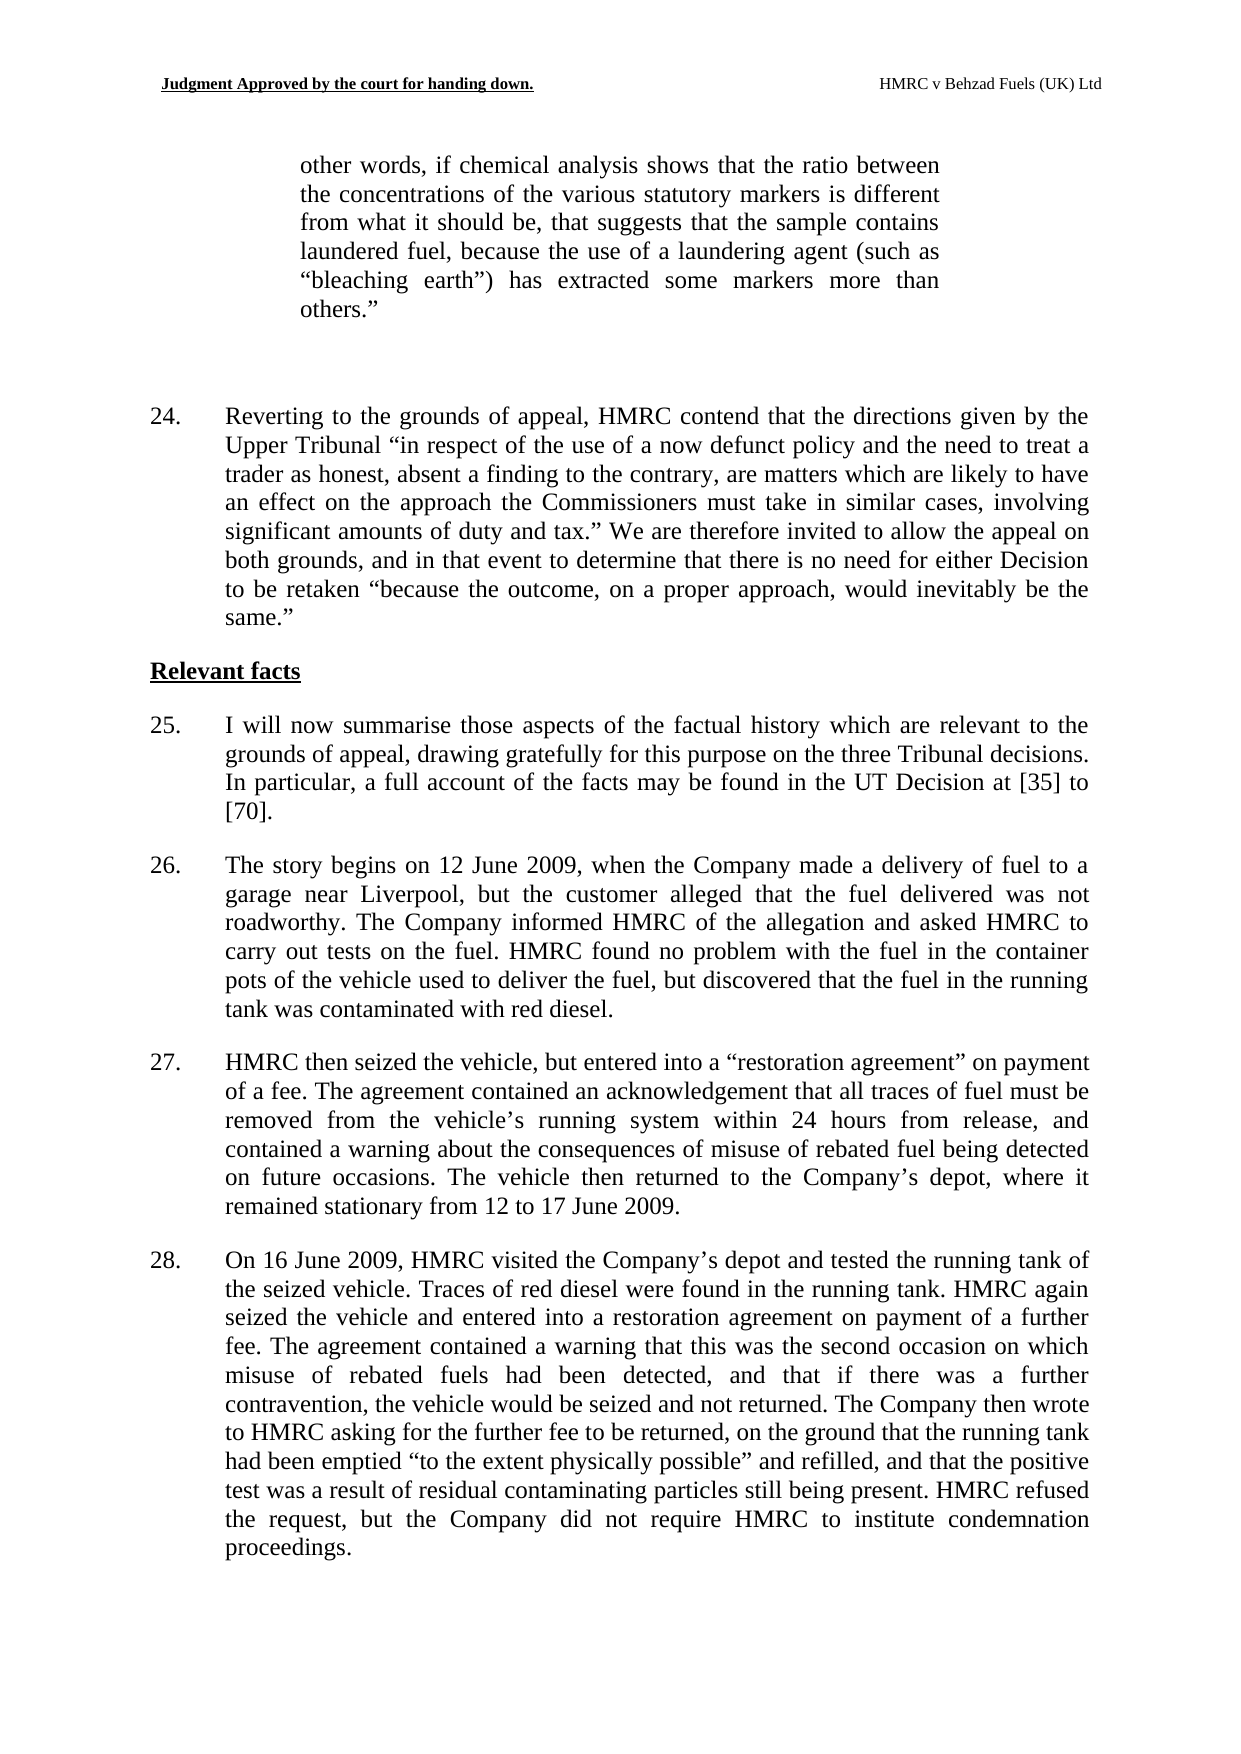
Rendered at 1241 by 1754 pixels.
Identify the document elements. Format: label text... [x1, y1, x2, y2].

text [300, 150, 940, 322]
text Reverting to the grounds of appeal, HMRC contend that the directions given by the Upper Tribunal “in respect of the use of a now defunct policy and the need to treat a trader as honest, absent a finding to the contrary, are matters which are likely to have an effect on the approach the Commissioners must take in similar cases, involving significant amounts of duty and tax.” We are therefore invited to allow the appeal on both grounds, and in that event to determine that there is no need for either Decision to be retaken “because the outcome, on a proper approach, would inevitably be the same.” [150, 401, 1090, 631]
text I will now summarise those aspects of the factual history which are relevant to the grounds of appeal, drawing gratefully for this purpose on the three Tribunal decisions. In particular, a full account of the facts may be found in the UT Decision at [35] to [70]. [150, 710, 1090, 825]
text HMRC then seized the vehicle, but entered into a “restoration agreement” on payment of a fee. The agreement contained an acknowledgement that all traces of fuel must be removed from the vehicle’s running system within 24 hours from release, and contained a warning about the consequences of misuse of rebated fuel being detected on future occasions. The vehicle then returned to the Company’s depot, where it remained stationary from 12 to 17 June 2009. [150, 1047, 1090, 1220]
text The story begins on 12 June 2009, when the Company made a delivery of fuel to a garage near Liverpool, but the customer alleged that the fuel delivered was not roadworthy. The Company informed HMRC of the allegation and asked HMRC to carry out tests on the fuel. HMRC found no problem with the fuel in the container pots of the vehicle used to deliver the fuel, but discovered that the fuel in the running tank was contaminated with red diesel. [150, 850, 1090, 1022]
subtitle Relevant facts [150, 656, 1090, 685]
text On 16 June 2009, HMRC visited the Company’s depot and tested the running tank of the seized vehicle. Traces of red diesel were found in the running tank. HMRC again seized the vehicle and entered into a restoration agreement on payment of a further fee. The agreement contained a warning that this was the second occasion on which misuse of rebated fuels had been detected, and that if there was a further contravention, the vehicle would be seized and not returned. The Company then wrote to HMRC asking for the further fee to be returned, on the ground that the running tank had been emptied “to the extent physically possible” and refilled, and that the positive test was a result of residual contaminating particles still being present. HMRC refused the request, but the Company did not require HMRC to institute condemnation proceedings. [150, 1245, 1090, 1561]
